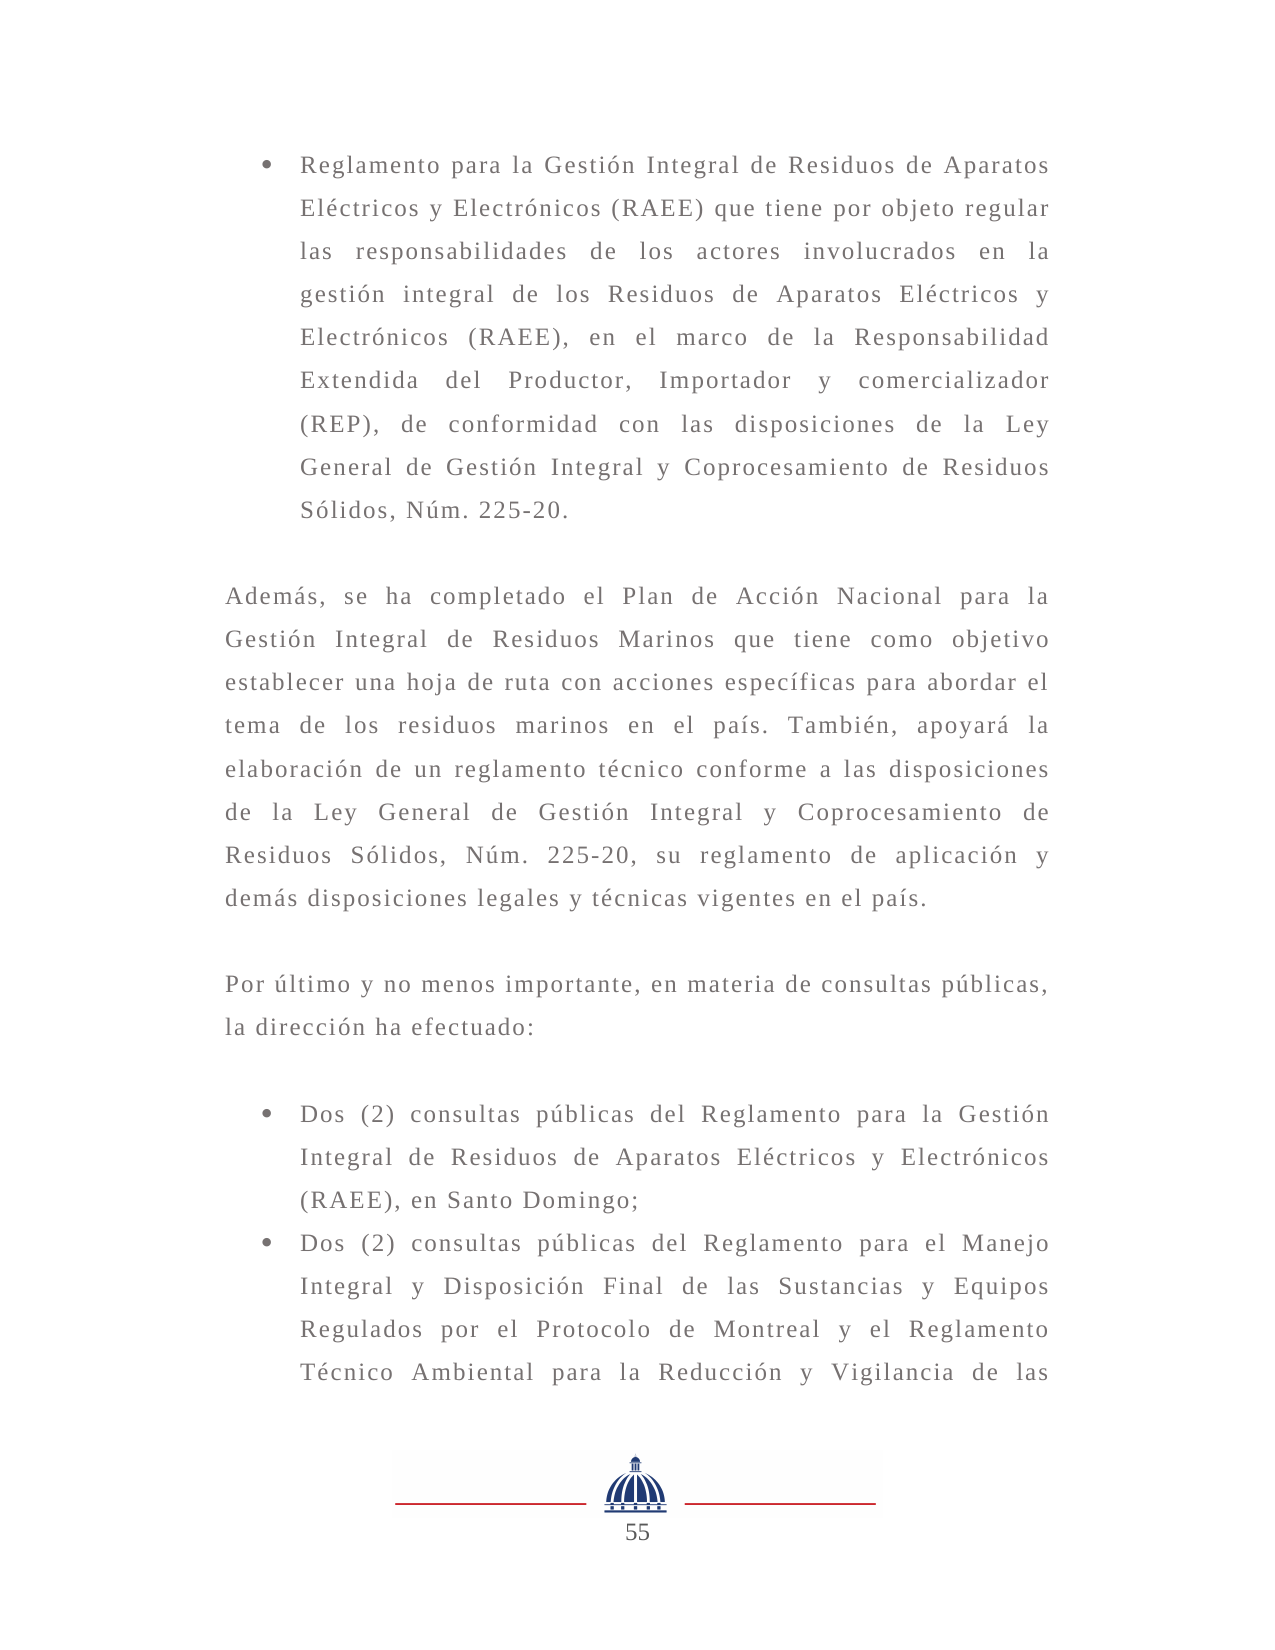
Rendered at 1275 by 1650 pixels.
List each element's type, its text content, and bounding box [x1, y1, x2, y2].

text Por último y no menos importante, en materia de consultas públicas, la dirección ha efectuado: [225, 969, 1050, 1041]
text Además, se ha completado el Plan de Acción Nacional para la Gestión Integral de Residuos Marinos que tiene como objetivo establecer una hoja de ruta con acciones específicas para abordar el tema de los residuos marinos en el país. También, apoyará la elaboración de un reglamento técnico conforme a las disposiciones de la Ley General de Gestión Integral y Coprocesamiento de Residuos Sólidos, Núm. 225-20, su reglamento de aplicación y demás disposiciones legales y técnicas vigentes en el país. [225, 581, 1050, 912]
list Dos (2) consultas públicas del Reglamento para la Gestión Integral de Residuos de Aparatos Eléctricos y Electrónicos (RAEE), en Santo Domingo; [262, 1099, 1050, 1214]
picture [391, 1450, 884, 1518]
list Reglamento para la Gestión Integral de Residuos de Aparatos Eléctricos y Electrónicos (RAEE) que tiene por objeto regular las responsabilidades de los actores involucrados en la gestión integral de los Residuos de Aparatos Eléctricos y Electrónicos (RAEE), en el marco de la Responsabilidad Extendida del Productor, Importador y comercializador (REP), de conformidad con las disposiciones de la Ley General de Gestión Integral y Coprocesamiento de Residuos Sólidos, Núm. 225-20. [262, 150, 1050, 524]
